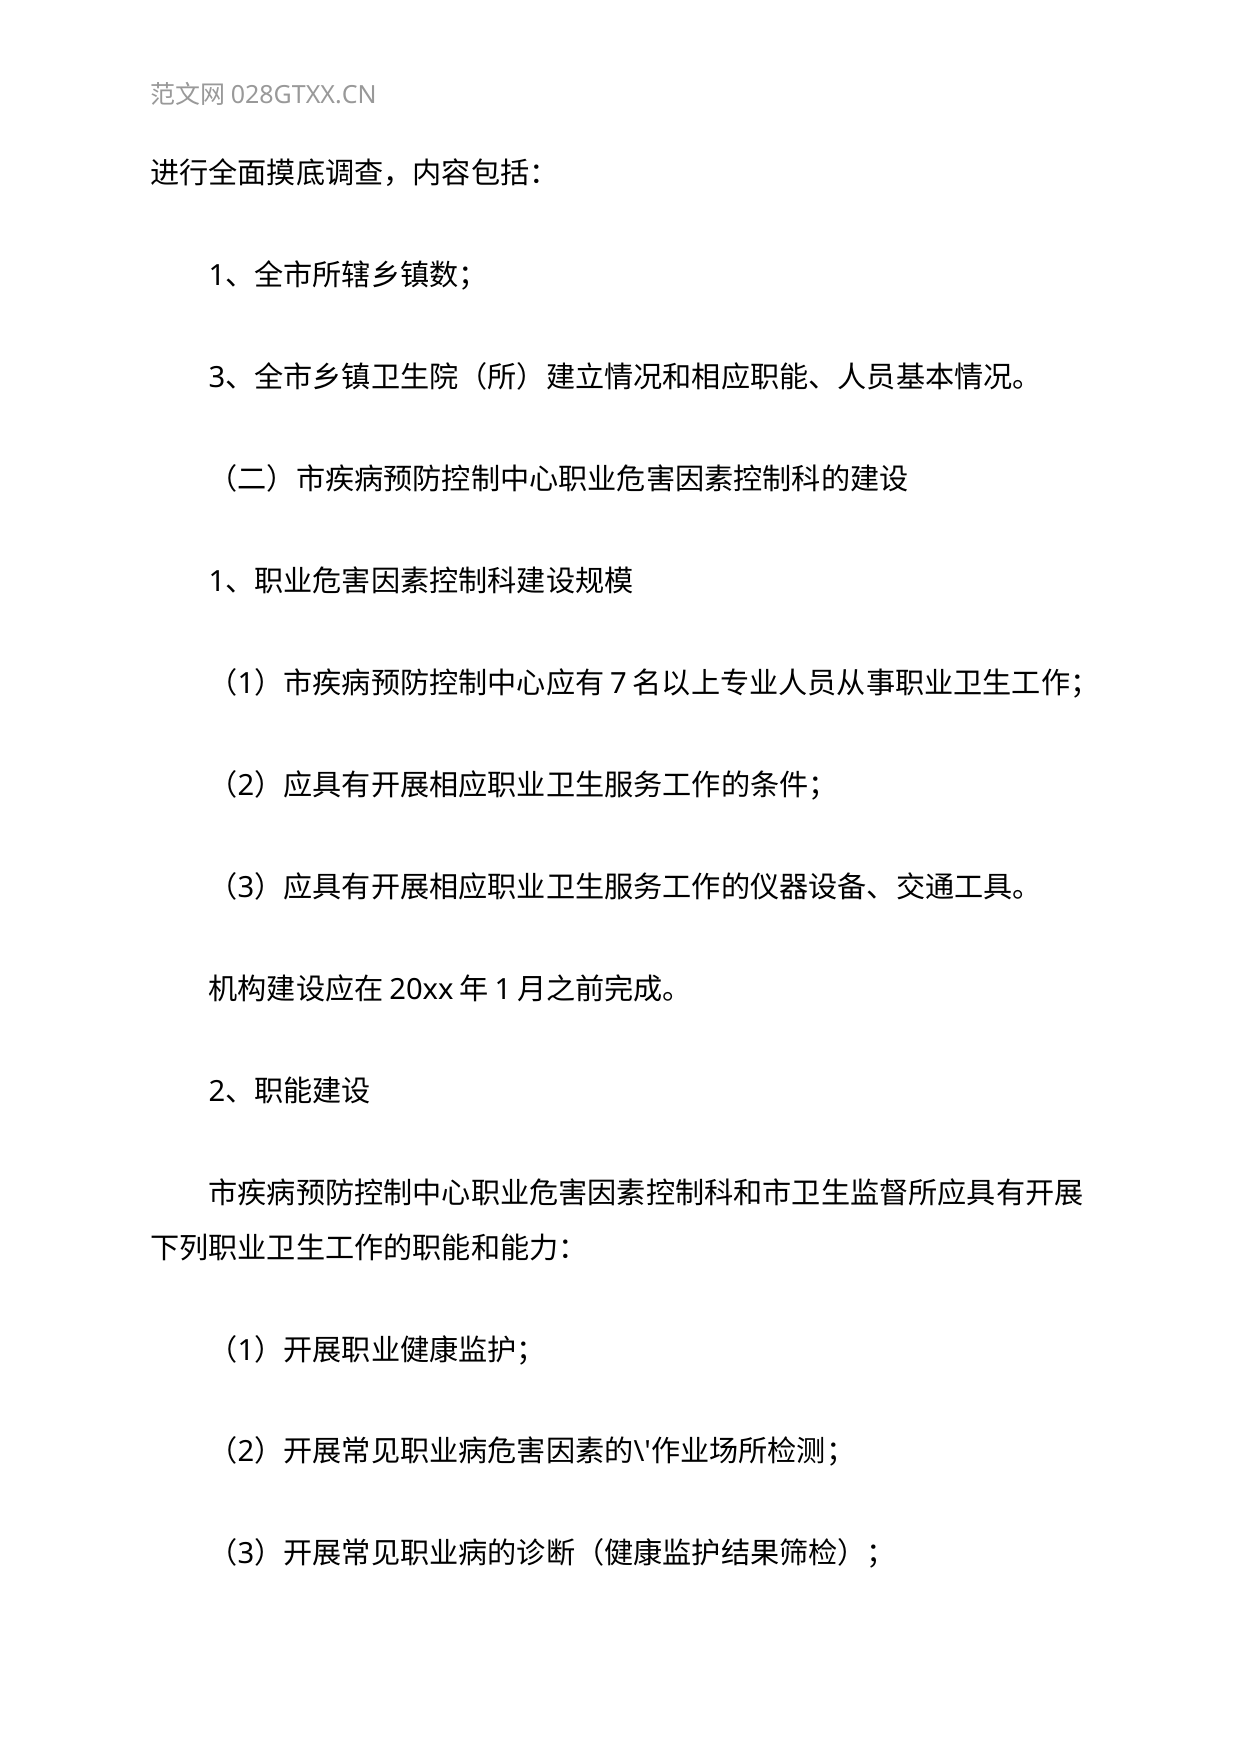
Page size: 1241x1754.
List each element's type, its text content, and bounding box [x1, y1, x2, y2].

text （3）应具有开展相应职业卫生服务工作的仪器设备、交通工具。 [150, 863, 1090, 906]
text （1）开展职业健康监护； [150, 1326, 1090, 1368]
text （二）市疾病预防控制中心职业危害因素控制科的建设 [150, 456, 1090, 498]
text 市疾病预防控制中心职业危害因素控制科和市卫生监督所应具有开展下列职业卫生工作的职能和能力： [150, 1169, 1090, 1267]
text 机构建设应在20xx年1月之前完成。 [150, 965, 1090, 1008]
text （3）开展常见职业病的诊断（健康监护结果筛检）； [150, 1530, 1090, 1572]
text 1、全市所辖乡镇数； [150, 252, 1090, 294]
text （2）开展常见职业病危害因素的\'作业场所检测； [150, 1428, 1090, 1470]
text 3、全市乡镇卫生院（所）建立情况和相应职能、人员基本情况。 [150, 354, 1090, 396]
text 2、职能建设 [150, 1067, 1090, 1110]
text 1、职业危害因素控制科建设规模 [150, 557, 1090, 600]
text （2）应具有开展相应职业卫生服务工作的条件； [150, 761, 1090, 804]
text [150, 150, 1090, 192]
text （1）市疾病预防控制中心应有7名以上专业人员从事职业卫生工作； [150, 659, 1090, 702]
